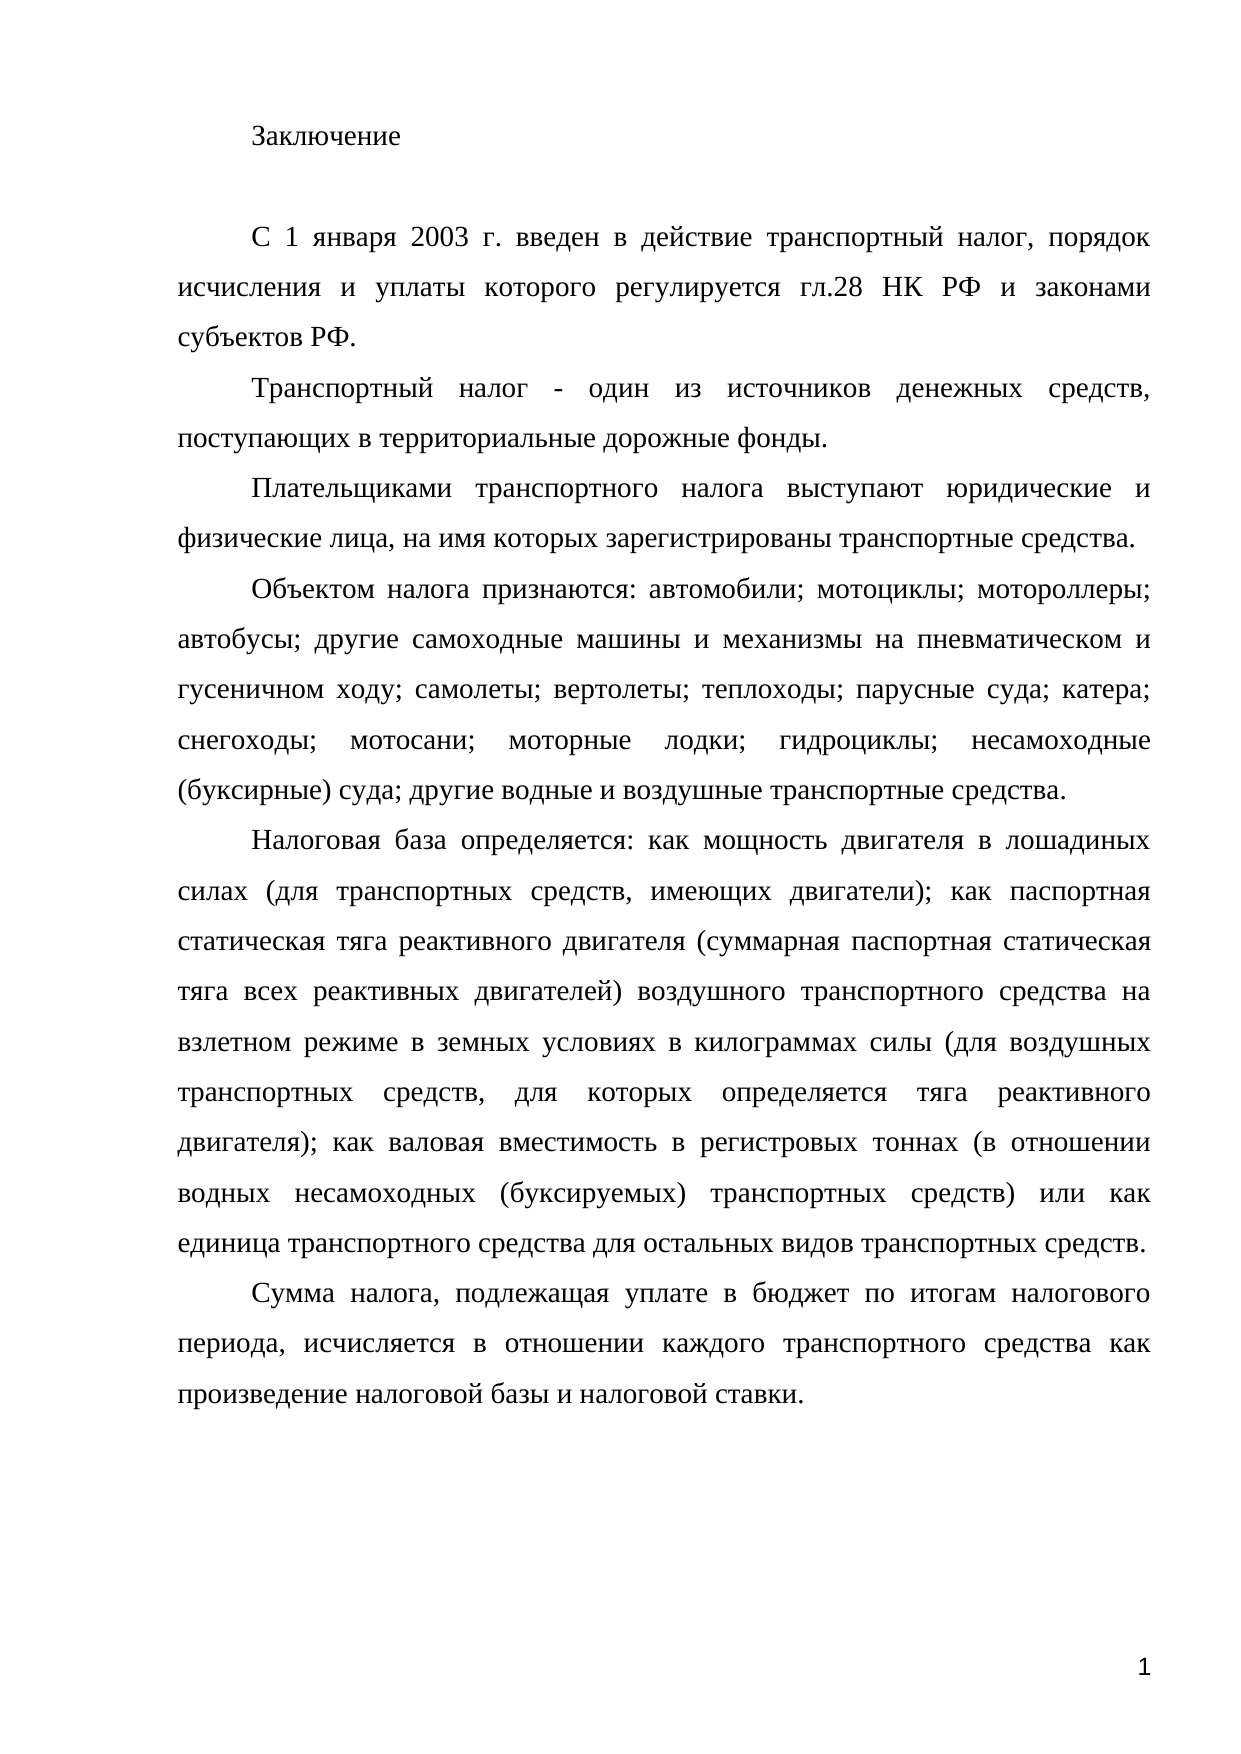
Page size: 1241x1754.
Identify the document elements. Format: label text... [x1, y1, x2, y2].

text Объектом налога признаются: автомобили; мотоциклы; мотороллеры; автобусы; другие самоходные машины и механизмы на пневматическом и гусеничном ходу; самолеты; вертолеты; теплоходы; парусные суда; катера; снегоходы; мотосани; моторные лодки; гидроциклы; несамоходные (буксирные) суда; другие водные и воздушные транспортные средства. [177, 571, 1152, 806]
text С 1 января 2003 г. введен в действие транспортный налог, порядок исчисления и уплаты которого регулируется гл.28 НК РФ и законами субъектов РФ. [177, 219, 1152, 353]
text Заключение [177, 118, 1152, 152]
text Сумма налога, подлежащая уплате в бюджет по итогам налогового периода, исчисляется в отношении каждого транспортного средства как произведение налоговой базы и налоговой ставки. [177, 1275, 1152, 1409]
text Транспортный налог - один из источников денежных средств, поступающих в территориальные дорожные фонды. [177, 370, 1152, 453]
text Налоговая база определяется: как мощность двигателя в лошадиных силах (для транспортных средств, имеющих двигатели); как паспортная статическая тяга реактивного двигателя (суммарная паспортная статическая тяга всех реактивных двигателей) воздушного транспортного средства на взлетном режиме в земных условиях в килограммах силы (для воздушных транспортных средств, для которых определяется тяга реактивного двигателя); как валовая вместимость в регистровых тоннах (в отношении водных несамоходных (буксируемых) транспортных средств) или как единица транспортного средства для остальных видов транспортных средств. [177, 822, 1152, 1258]
text Плательщиками транспортного налога выступают юридические и физические лица, на имя которых зарегистрированы транспортные средства. [177, 470, 1152, 554]
